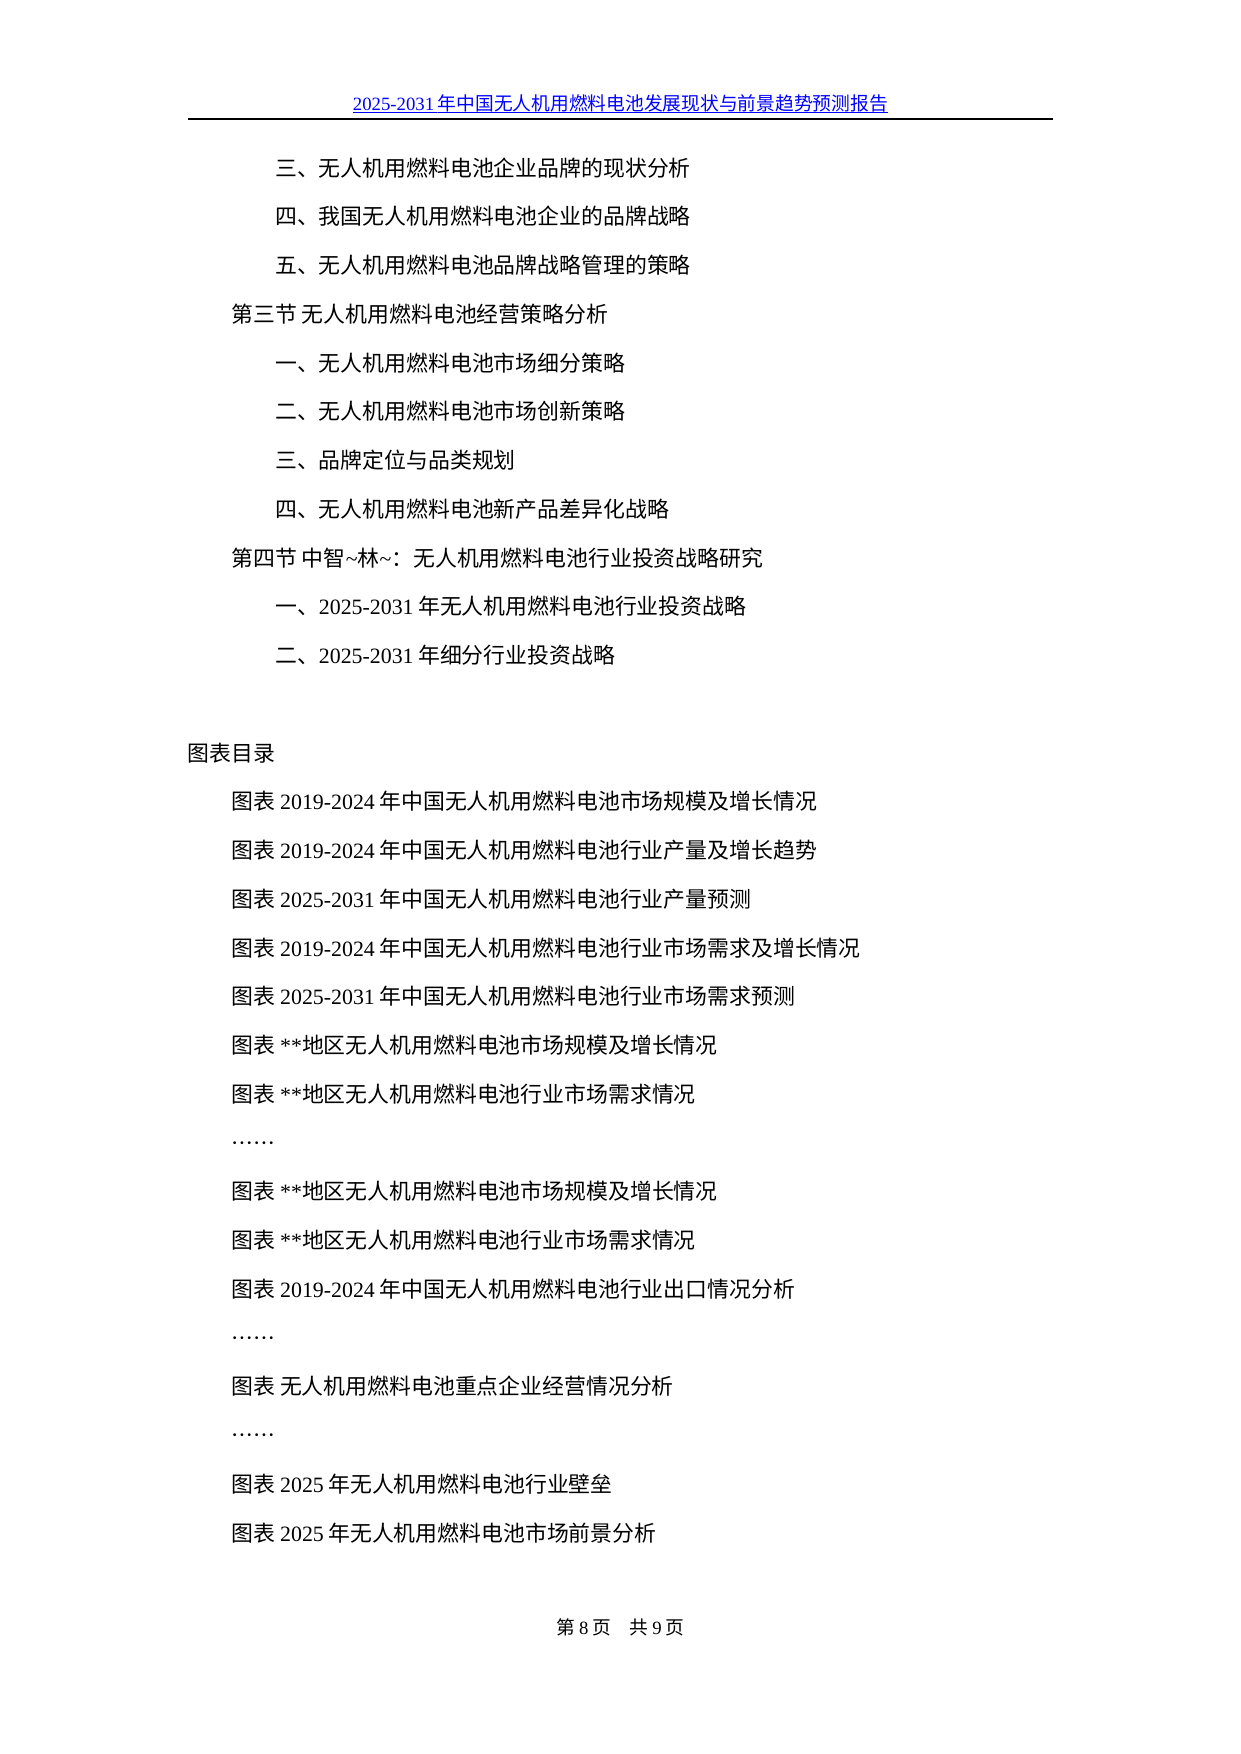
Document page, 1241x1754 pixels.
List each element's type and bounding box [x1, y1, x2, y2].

text [187, 150, 1053, 1548]
